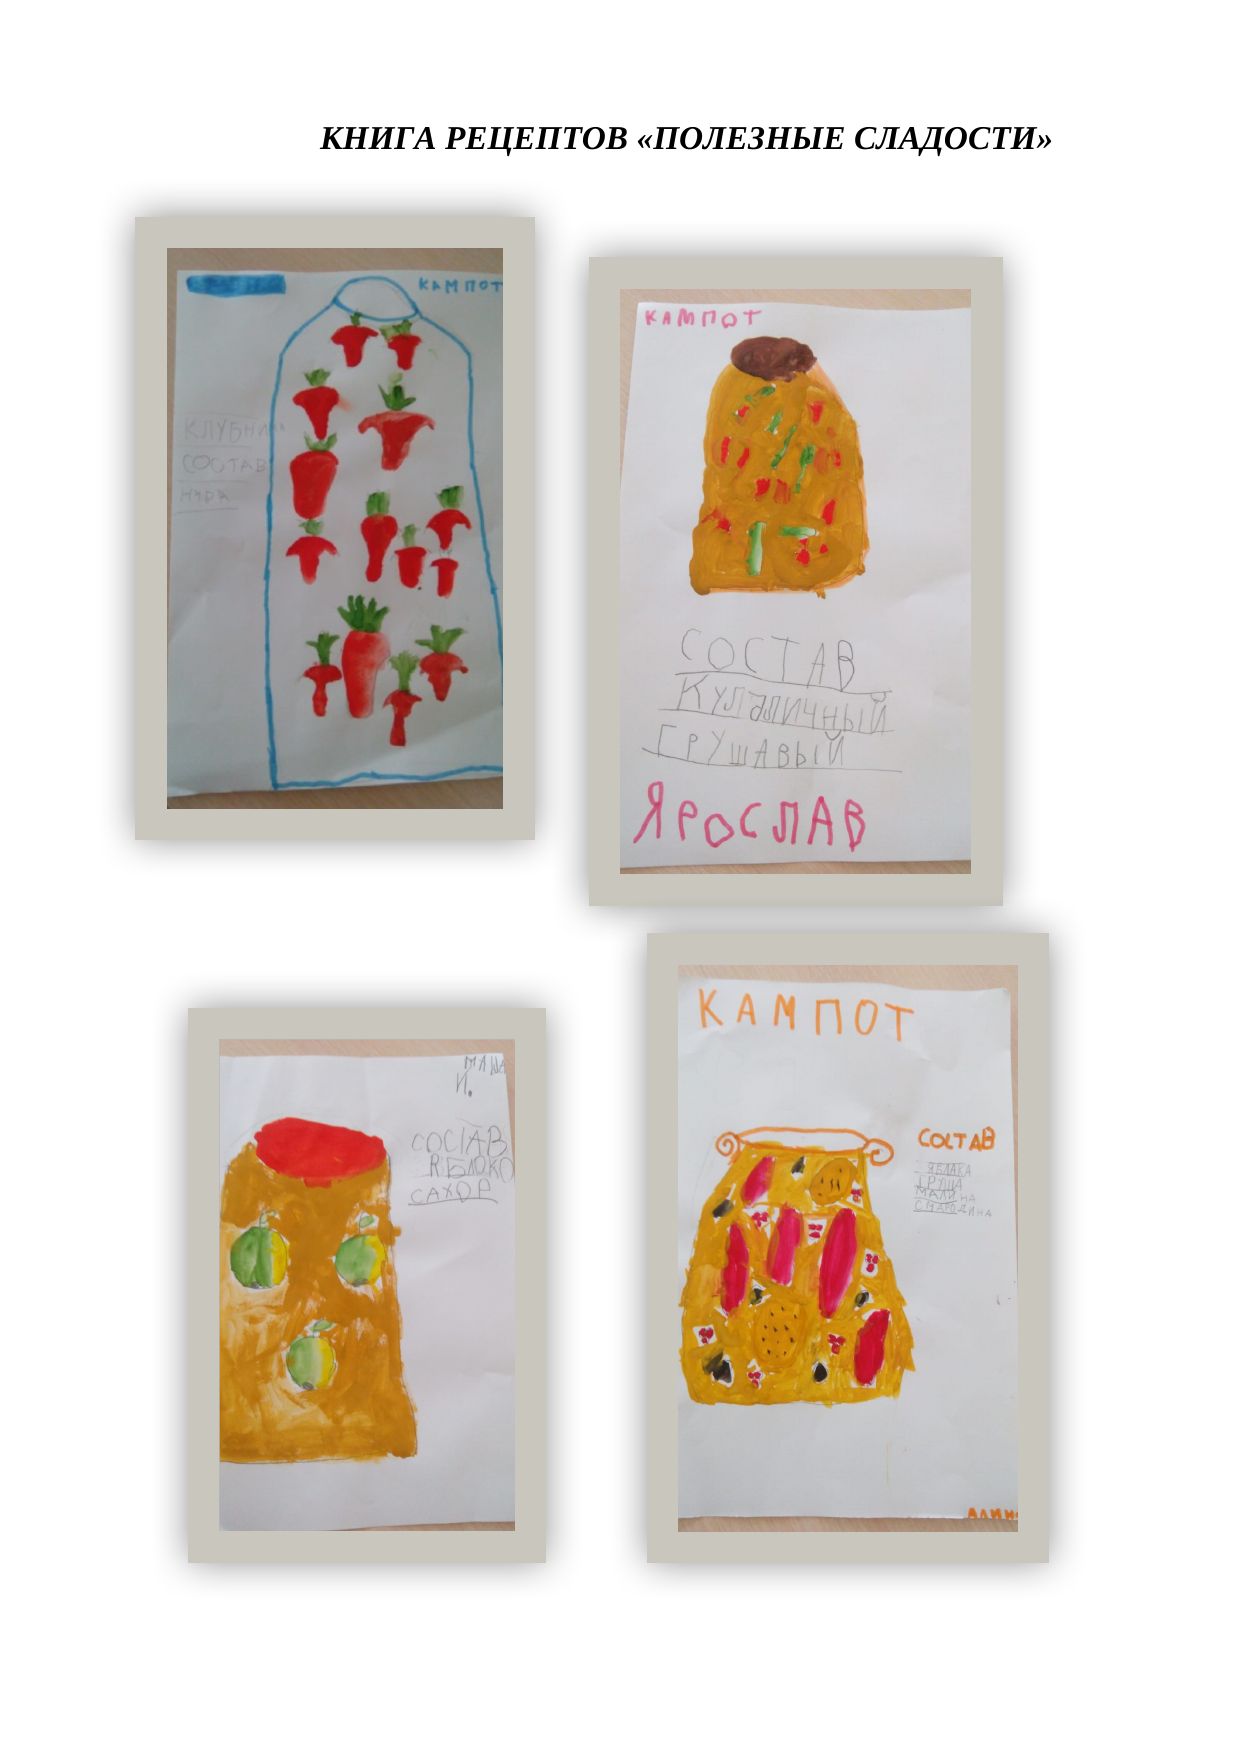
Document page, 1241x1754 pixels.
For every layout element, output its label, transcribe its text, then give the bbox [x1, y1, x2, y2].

picture [167, 248, 503, 809]
text КНИГА РЕЦЕПТОВ «ПОЛЕЗНЫЕ СЛАДОСТИ» [177, 118, 1196, 156]
picture [620, 289, 971, 874]
picture [220, 1040, 515, 1531]
picture [678, 965, 1018, 1532]
